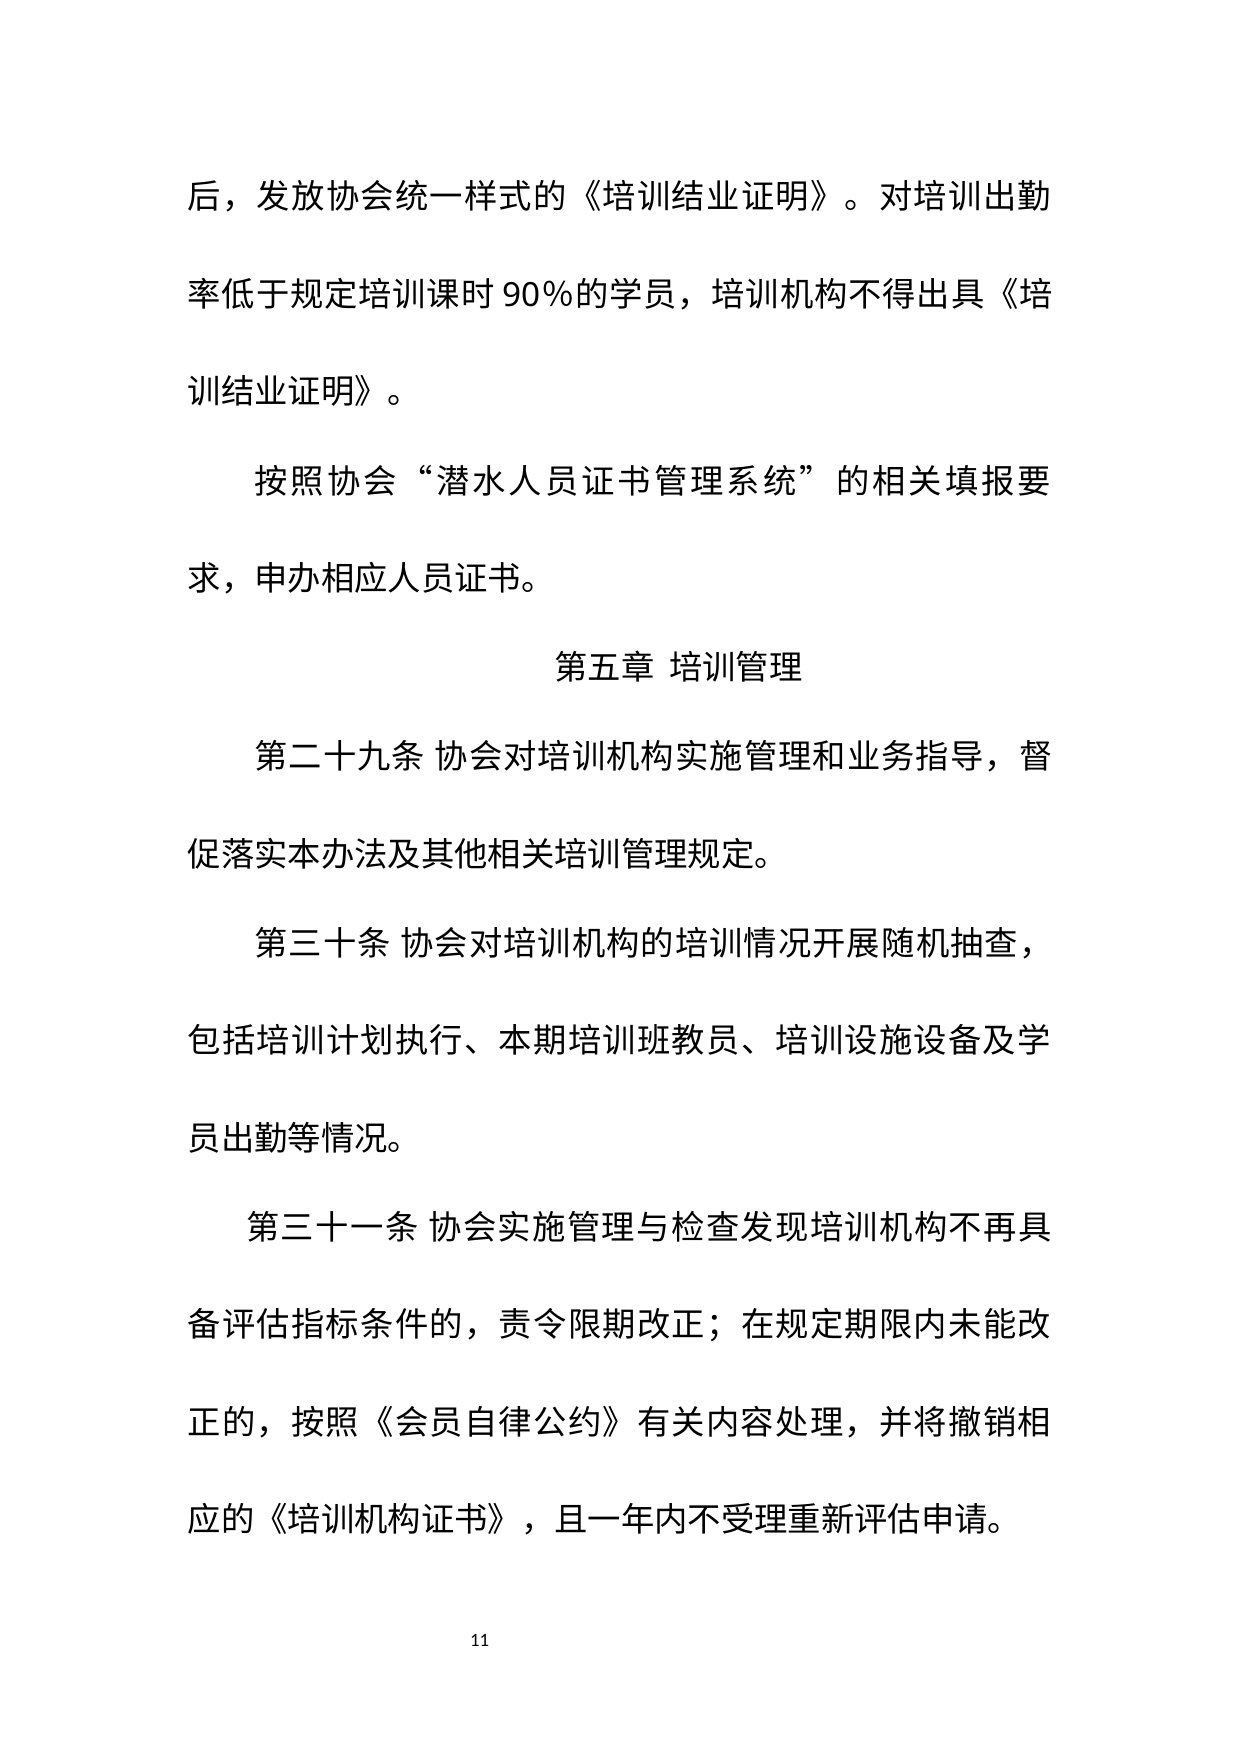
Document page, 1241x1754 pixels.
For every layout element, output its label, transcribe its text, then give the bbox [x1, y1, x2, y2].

text 第二十九条 协会对培训机构实施管理和业务指导，督促落实本办法及其他相关培训管理规定。 [187, 722, 1053, 884]
text 按照协会“潜水人员证书管理系统”的相关填报要求，申办相应人员证书。 [187, 446, 1053, 608]
text 第三十条 协会对培训机构的培训情况开展随机抽查，包括培训计划执行、本期培训班教员、培训设施设备及学员出勤等情况。 [187, 908, 1053, 1168]
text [187, 162, 1053, 422]
text 第三十一条 协会实施管理与检查发现培训机构不再具备评估指标条件的，责令限期改正；在规定期限内未能改正的，按照《会员自律公约》有关内容处理，并将撤销相应的《培训机构证书》，且一年内不受理重新评估申请。 [187, 1192, 1053, 1550]
list 第五章 培训管理 [187, 633, 1053, 698]
